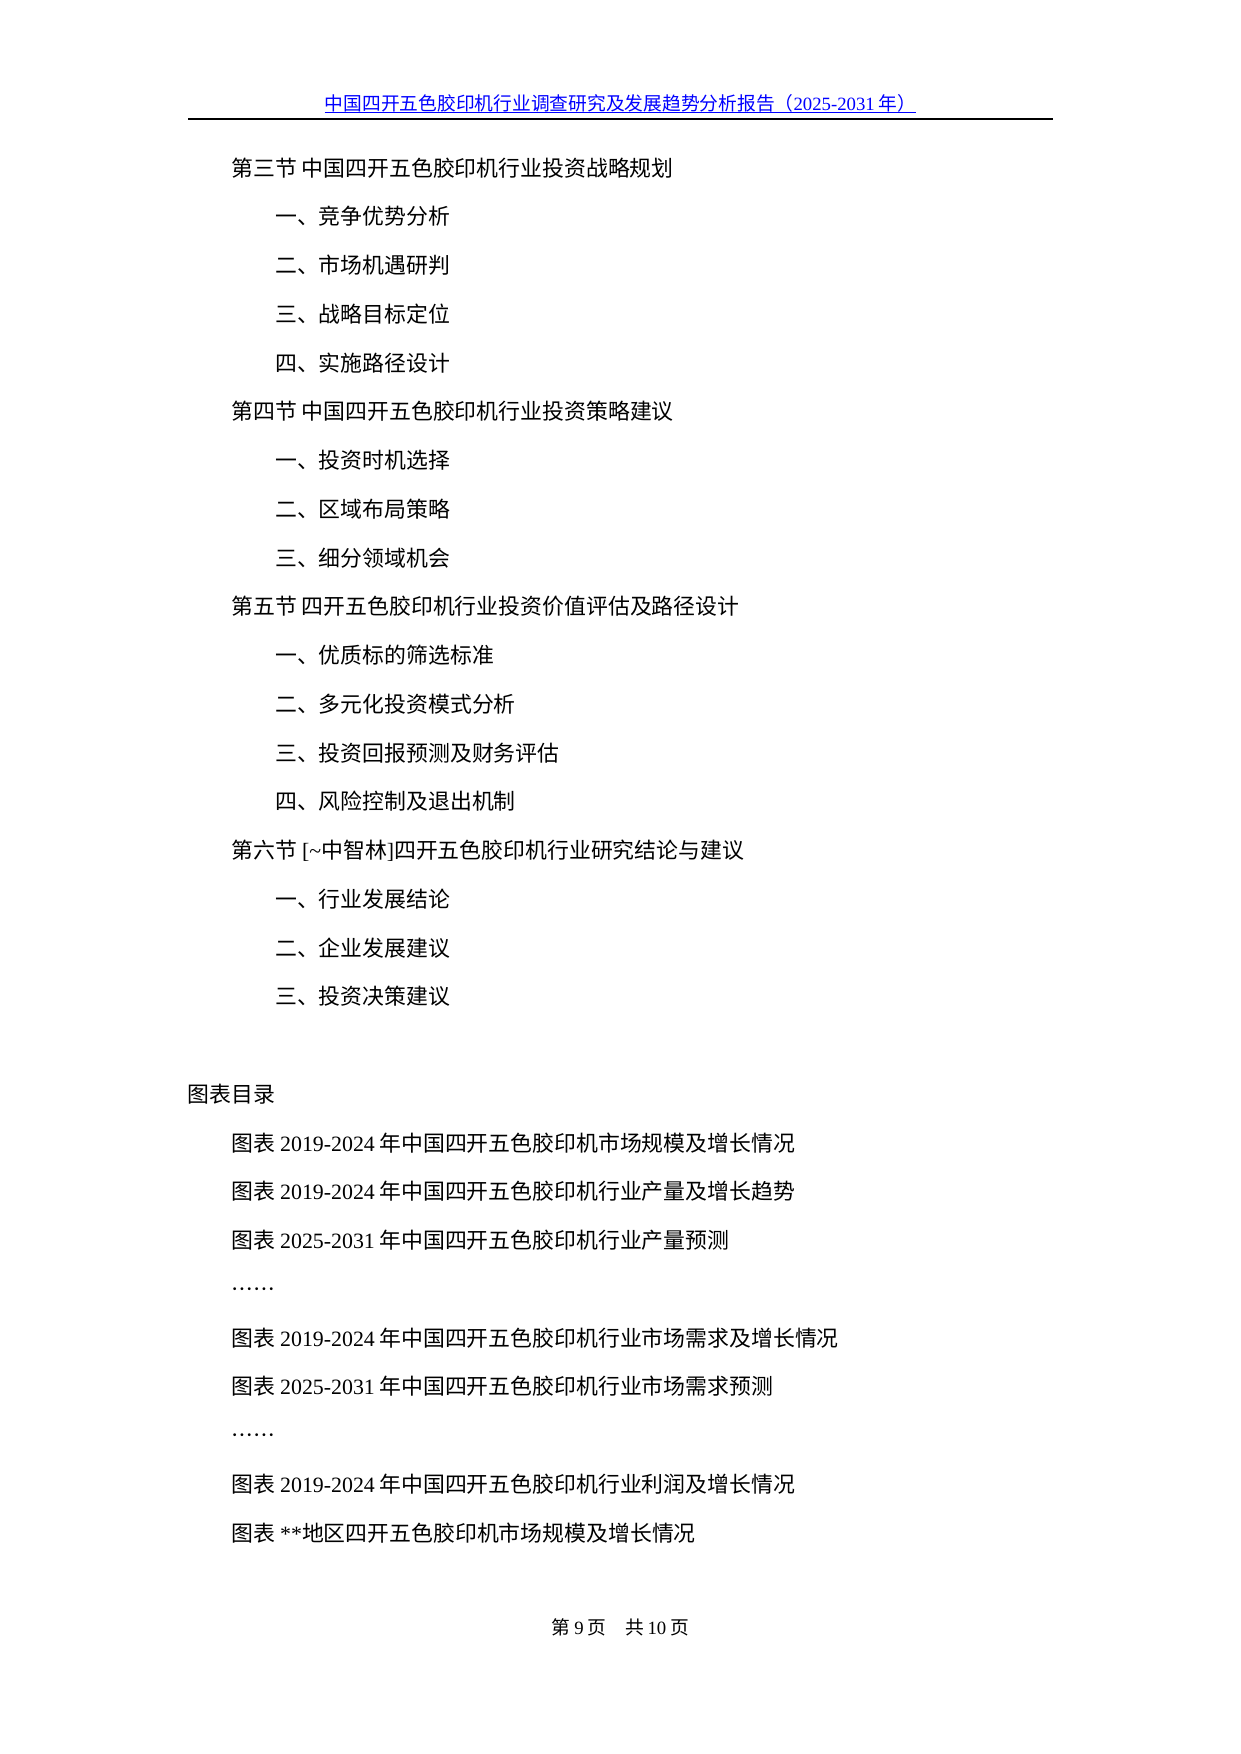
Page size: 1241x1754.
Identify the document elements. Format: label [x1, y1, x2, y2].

text [187, 150, 1053, 1548]
